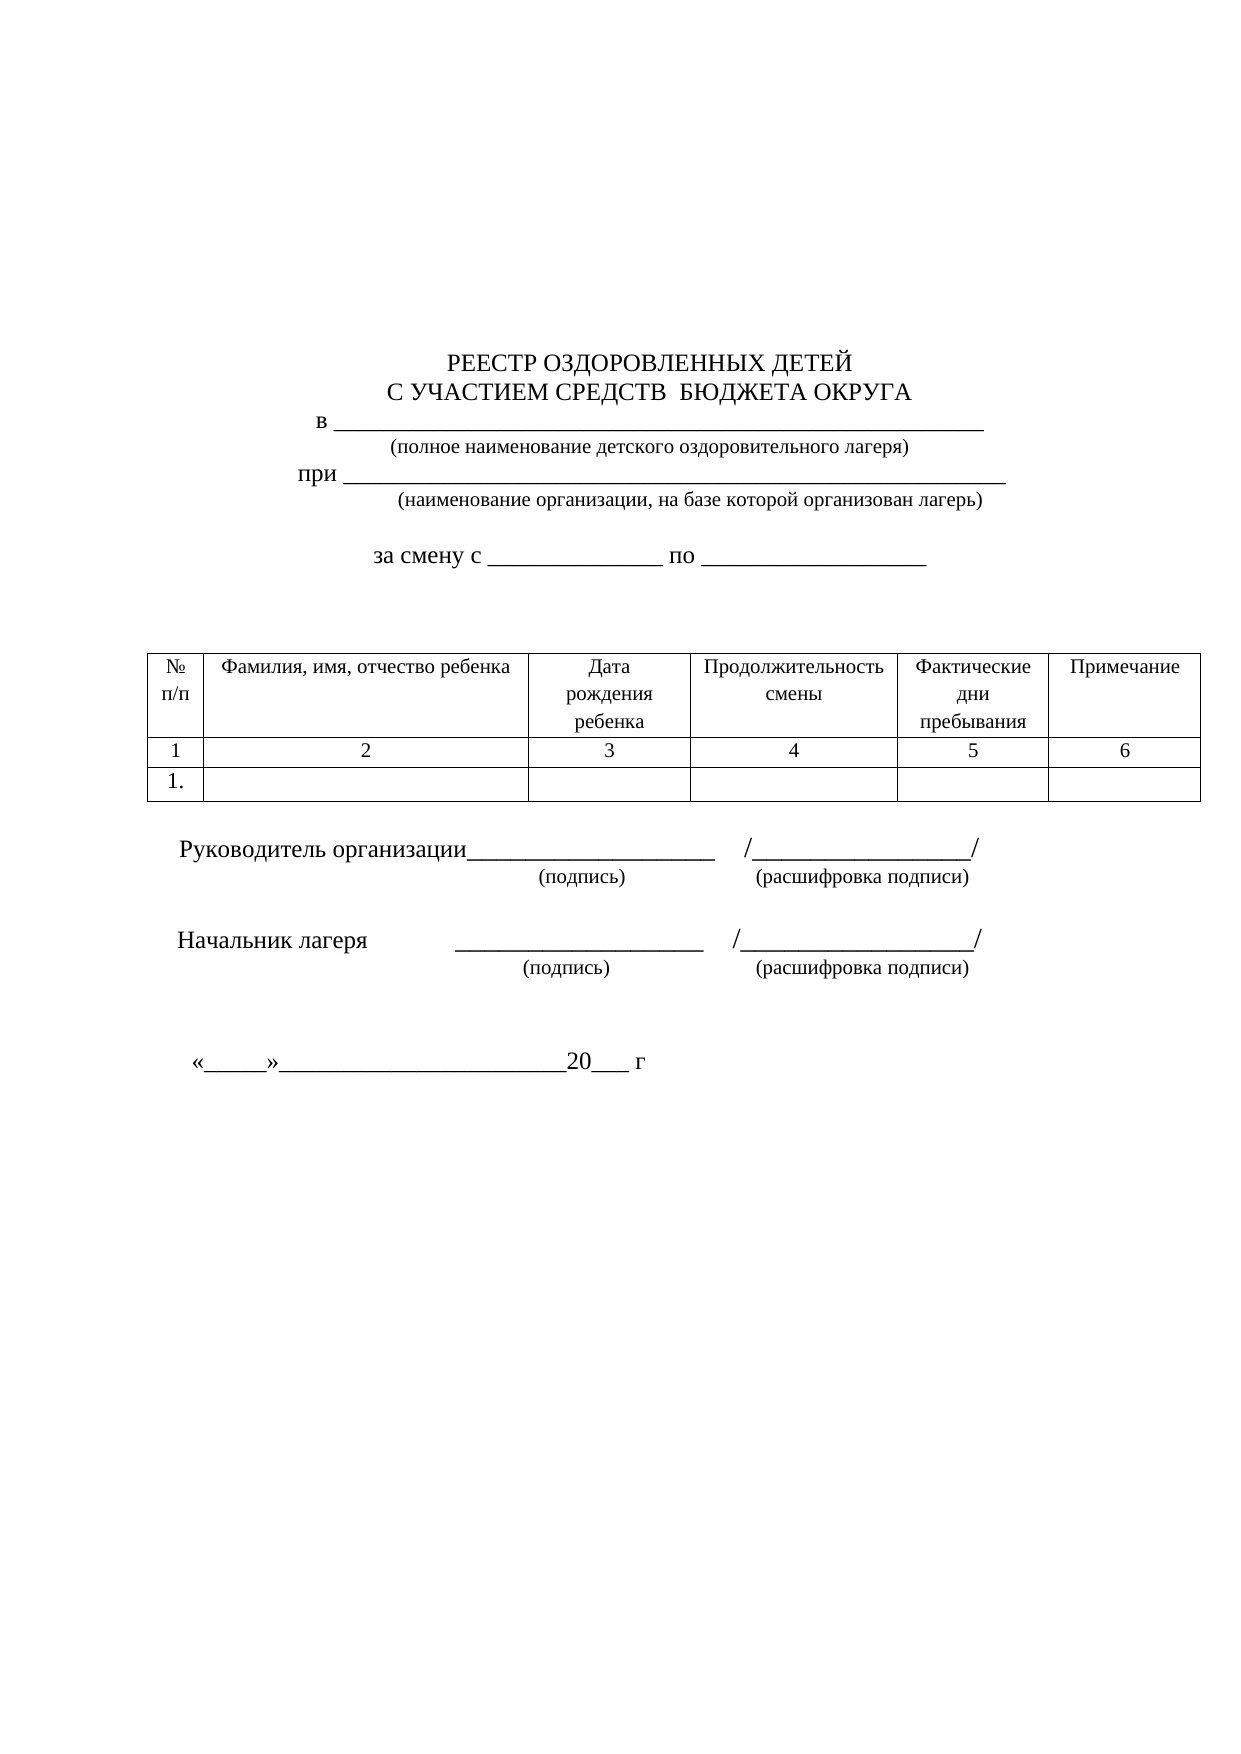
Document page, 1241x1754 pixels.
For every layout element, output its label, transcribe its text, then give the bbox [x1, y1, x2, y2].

text «_____»_______________________20___ г [148, 1046, 1152, 1075]
table_header Фамилия, имя, отчество ребенка [204, 654, 528, 737]
text С УЧАСТИЕМ СРЕДСТВ БЮДЖЕТА ОКРУГА [148, 377, 1152, 406]
text (наименование организации, на базе которой организован лагерь) [148, 487, 1152, 511]
table_cell [204, 768, 528, 801]
table_cell [1049, 768, 1200, 801]
text (подпись) (расшифровка подписи) [148, 864, 1152, 888]
text Руководитель организации_________________ /_______________/ [110, 830, 1152, 864]
text (полное наименование детского оздоровительного лагеря) [148, 434, 1152, 458]
text за смену с ______________ по __________________ [148, 540, 1152, 569]
text Начальник лагеря _________________ /________________/ [148, 922, 1152, 955]
table_cell 1 [148, 738, 203, 767]
table_cell 6 [1049, 738, 1200, 767]
table_cell 3 [529, 738, 690, 767]
text в ____________________________________________________ [148, 406, 1152, 434]
table_header Продолжительность смены [691, 654, 897, 737]
text (подпись) (расшифровка подписи) [148, 955, 1152, 979]
table_cell [529, 768, 690, 801]
table_cell [691, 768, 897, 801]
table_header Дата рождения ребенка [529, 654, 690, 737]
table_cell 4 [691, 738, 897, 767]
table_header № п/п [148, 654, 203, 737]
table_cell 5 [898, 738, 1048, 767]
table_header Примечание [1049, 654, 1200, 737]
table_cell [898, 768, 1048, 801]
table_cell 1. [148, 768, 203, 801]
table_cell 2 [204, 738, 528, 767]
text при _____________________________________________________ [148, 458, 1152, 487]
table_header Фактические дни пребывания [898, 654, 1048, 737]
text РЕЕСТР ОЗДОРОВЛЕННЫХ ДЕТЕЙ [148, 348, 1152, 377]
